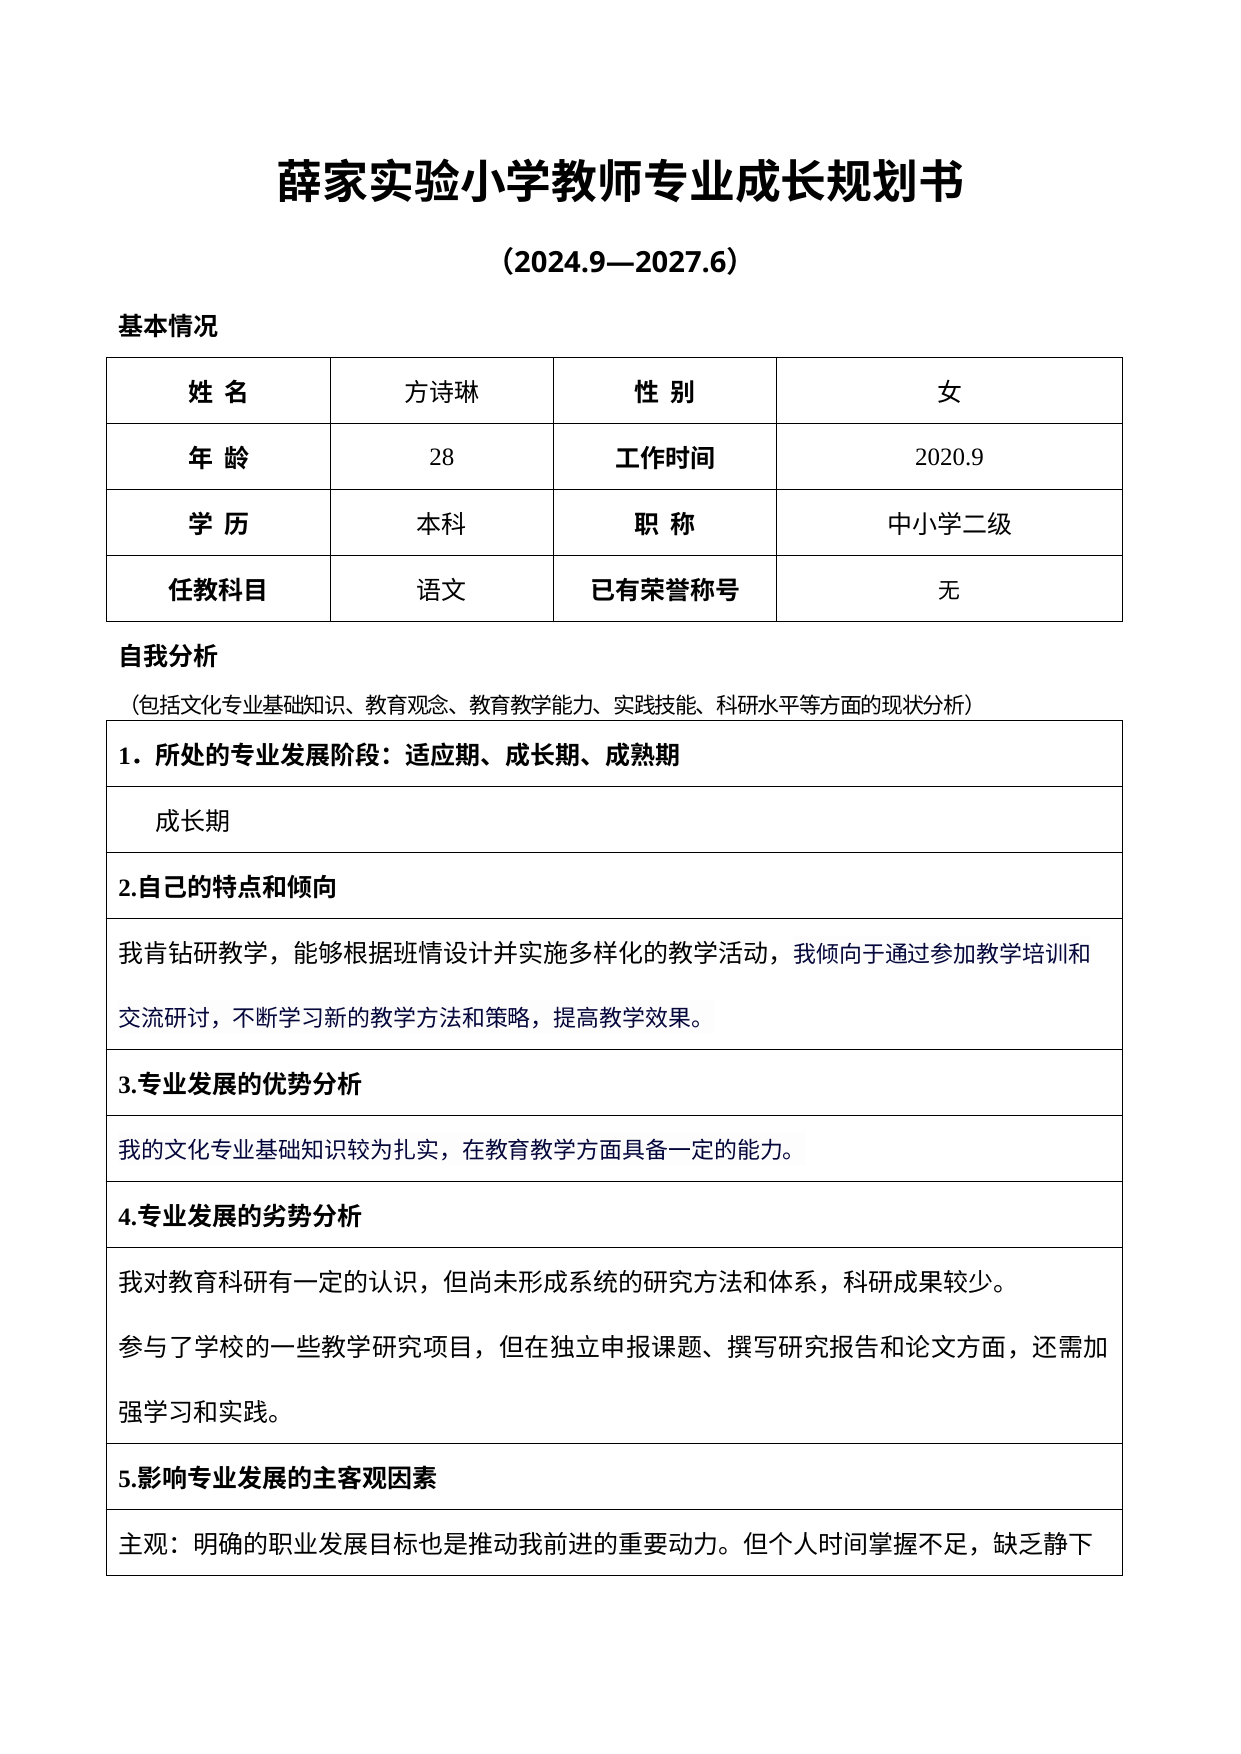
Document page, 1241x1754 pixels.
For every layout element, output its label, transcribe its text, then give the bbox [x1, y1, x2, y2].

table_cell 任教科目 [107, 556, 330, 621]
table_cell 中小学二级 [777, 490, 1122, 555]
table_cell 职 称 [554, 490, 776, 555]
table_cell 工作时间 [554, 424, 776, 489]
table_cell 年 龄 [107, 424, 330, 489]
table_cell 3.专业发展的优势分析 [107, 1050, 1122, 1115]
table_header 女 [777, 358, 1122, 423]
table_cell 学 历 [107, 490, 330, 555]
table_cell 我肯钻研教学，能够根据班情设计并实施多样化的教学活动，我倾向于通过参加教学培训和交流研讨，不断学习新的教学方法和策略，提高教学效果。 [107, 919, 1122, 1049]
table_cell 成长期 [107, 787, 1122, 852]
table_cell 已有荣誉称号 [554, 556, 776, 621]
table_cell 5.影响专业发展的主客观因素 [107, 1444, 1122, 1509]
table_cell 4.专业发展的劣势分析 [107, 1182, 1122, 1247]
table_header 方诗琳 [331, 358, 553, 423]
table_cell 28 [331, 424, 553, 489]
table_cell 2020.9 [777, 424, 1122, 489]
table_cell 无 [777, 556, 1122, 621]
table_header 1．所处的专业发展阶段：适应期、成长期、成熟期 [107, 721, 1122, 786]
table_cell 2.自己的特点和倾向 [107, 853, 1122, 918]
text （2024.9—2027.6） [118, 227, 1122, 292]
table_header 姓 名 [107, 358, 330, 423]
table_cell 语文 [331, 556, 553, 621]
text （包括文化专业基础知识、教育观念、教育教学能力、实践技能、科研水平等方面的现状分析） [118, 687, 1122, 720]
table_header 性 别 [554, 358, 776, 423]
text 基本情况 [118, 292, 1122, 357]
text 薛家实验小学教师专业成长规划书 [118, 129, 1122, 227]
table_cell 我的文化专业基础知识较为扎实，在教育教学方面具备一定的能力。 [107, 1116, 1122, 1181]
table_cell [107, 1510, 1122, 1575]
table_cell 本科 [331, 490, 553, 555]
table_cell 我对教育科研有一定的认识，但尚未形成系统的研究方法和体系，科研成果较少。 参与了学校的一些教学研究项目，但在独立申报课题、撰写研究报告和论文方面，还需加强学习和实践。 [107, 1248, 1122, 1443]
text 自我分析 [118, 622, 1122, 687]
